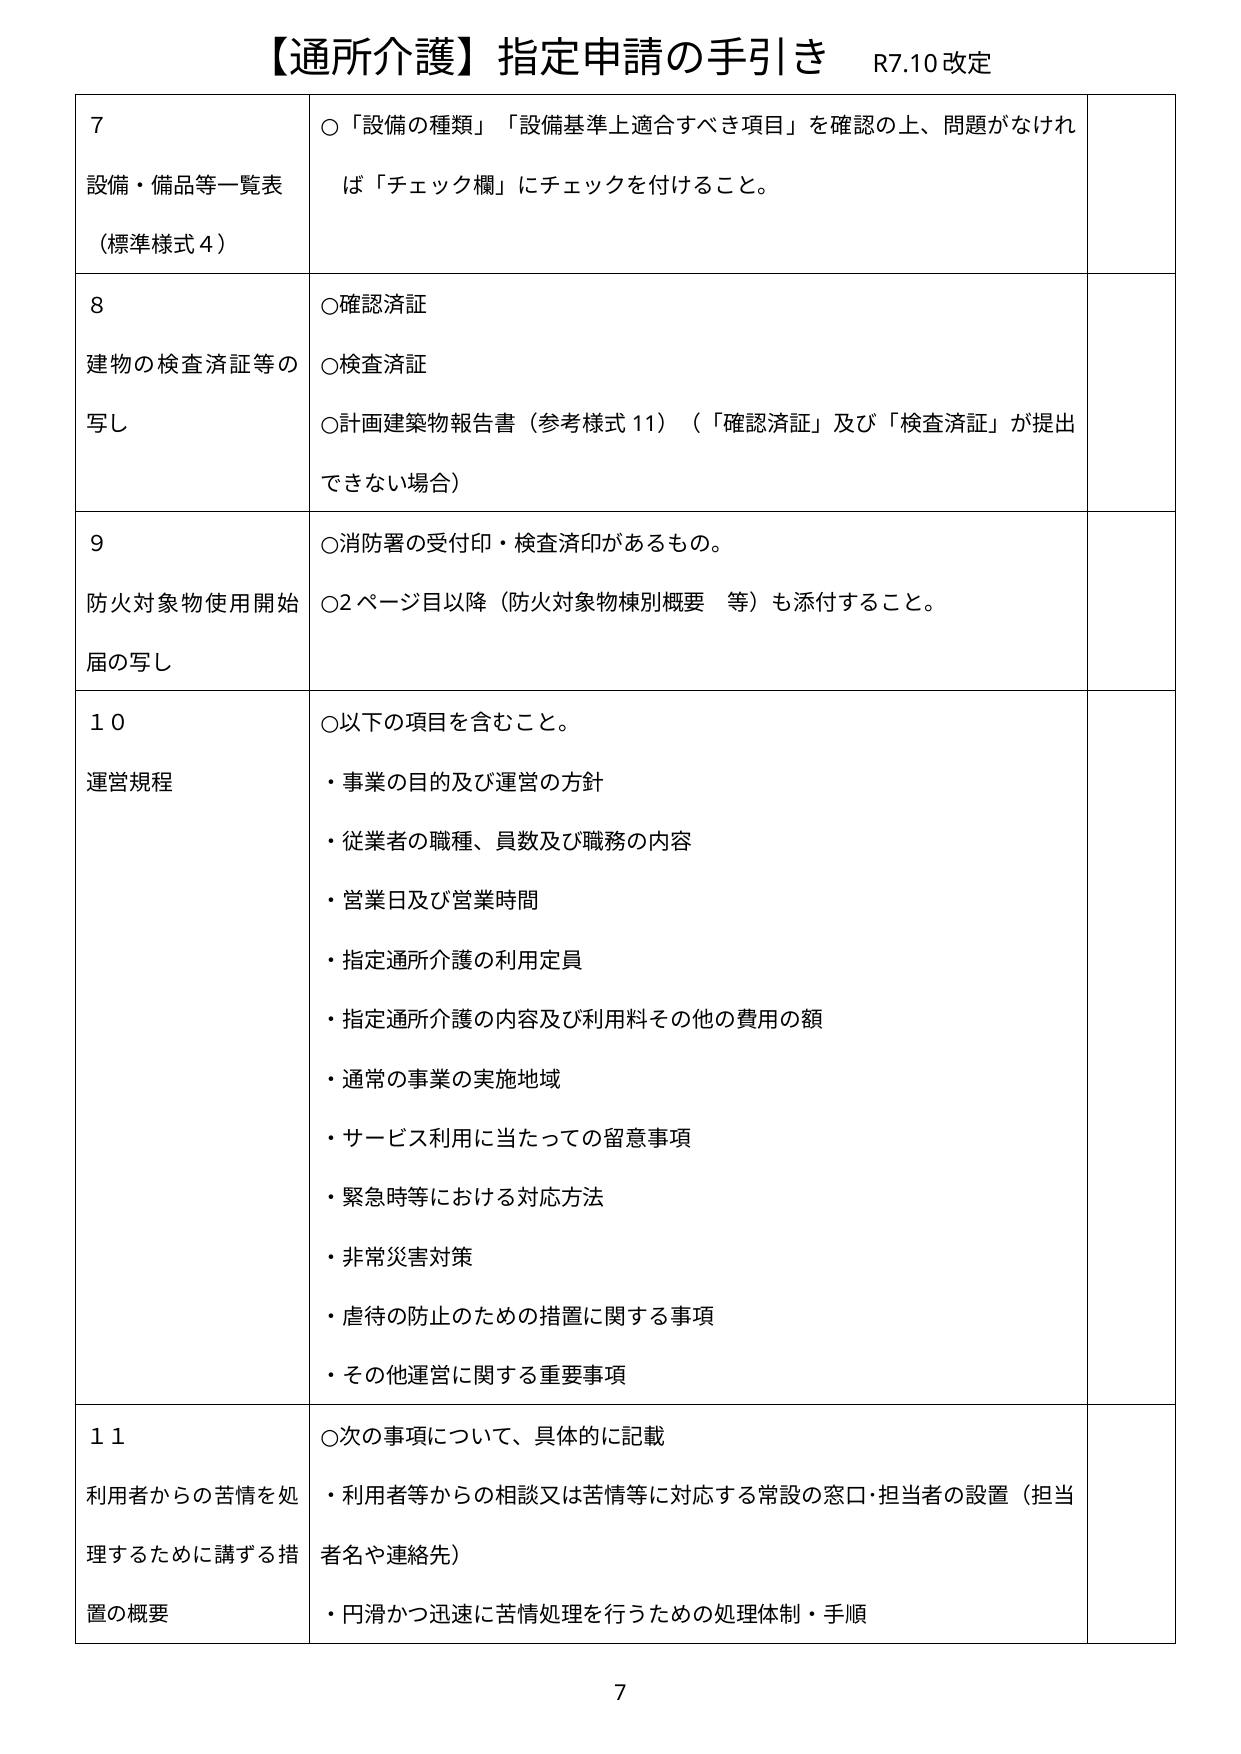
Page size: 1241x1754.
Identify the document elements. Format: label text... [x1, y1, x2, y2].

table_cell ○「設備の種類」「設備基準上適合すべき項目」を確認の上、問題がなければ「チェック欄」にチェックを付けること。 [310, 95, 1087, 273]
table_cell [310, 1405, 1087, 1642]
table_cell １０ 運営規程 [76, 691, 309, 1404]
table_cell ８ 建物の検査済証等の写し [76, 274, 309, 511]
table_cell ９ 防火対象物使用開始届の写し [76, 512, 309, 690]
table_cell ○確認済証 ○検査済証 ○計画建築物報告書（参考様式11）（「確認済証」及び「検査済証」が提出できない場合） [310, 274, 1087, 511]
table_cell ○消防署の受付印・検査済印があるもの。 ○2ページ目以降（防火対象物棟別概要 等）も添付すること。 [310, 512, 1087, 690]
table_cell ７ 設備・備品等一覧表 （標準様式４） [76, 95, 309, 273]
table_cell [1088, 1405, 1175, 1642]
table_cell [1088, 274, 1175, 511]
table_cell [1088, 691, 1175, 1404]
table_cell ○以下の項目を含むこと。 ・事業の目的及び運営の方針 ・従業者の職種、員数及び職務の内容 ・営業日及び営業時間 ・指定通所介護の利用定員 ・指定通所介護の内容及び利用料その他の費用の額 ・通常の事業の実施地域 ・サービス利用に当たっての留意事項 ・緊急時等における対応方法 ・非常災害対策 ・虐待の防止のための措置に関する事項 ・その他運営に関する重要事項 [310, 691, 1087, 1404]
table_cell [1088, 95, 1175, 273]
table_cell [1088, 512, 1175, 690]
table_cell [76, 1405, 309, 1642]
